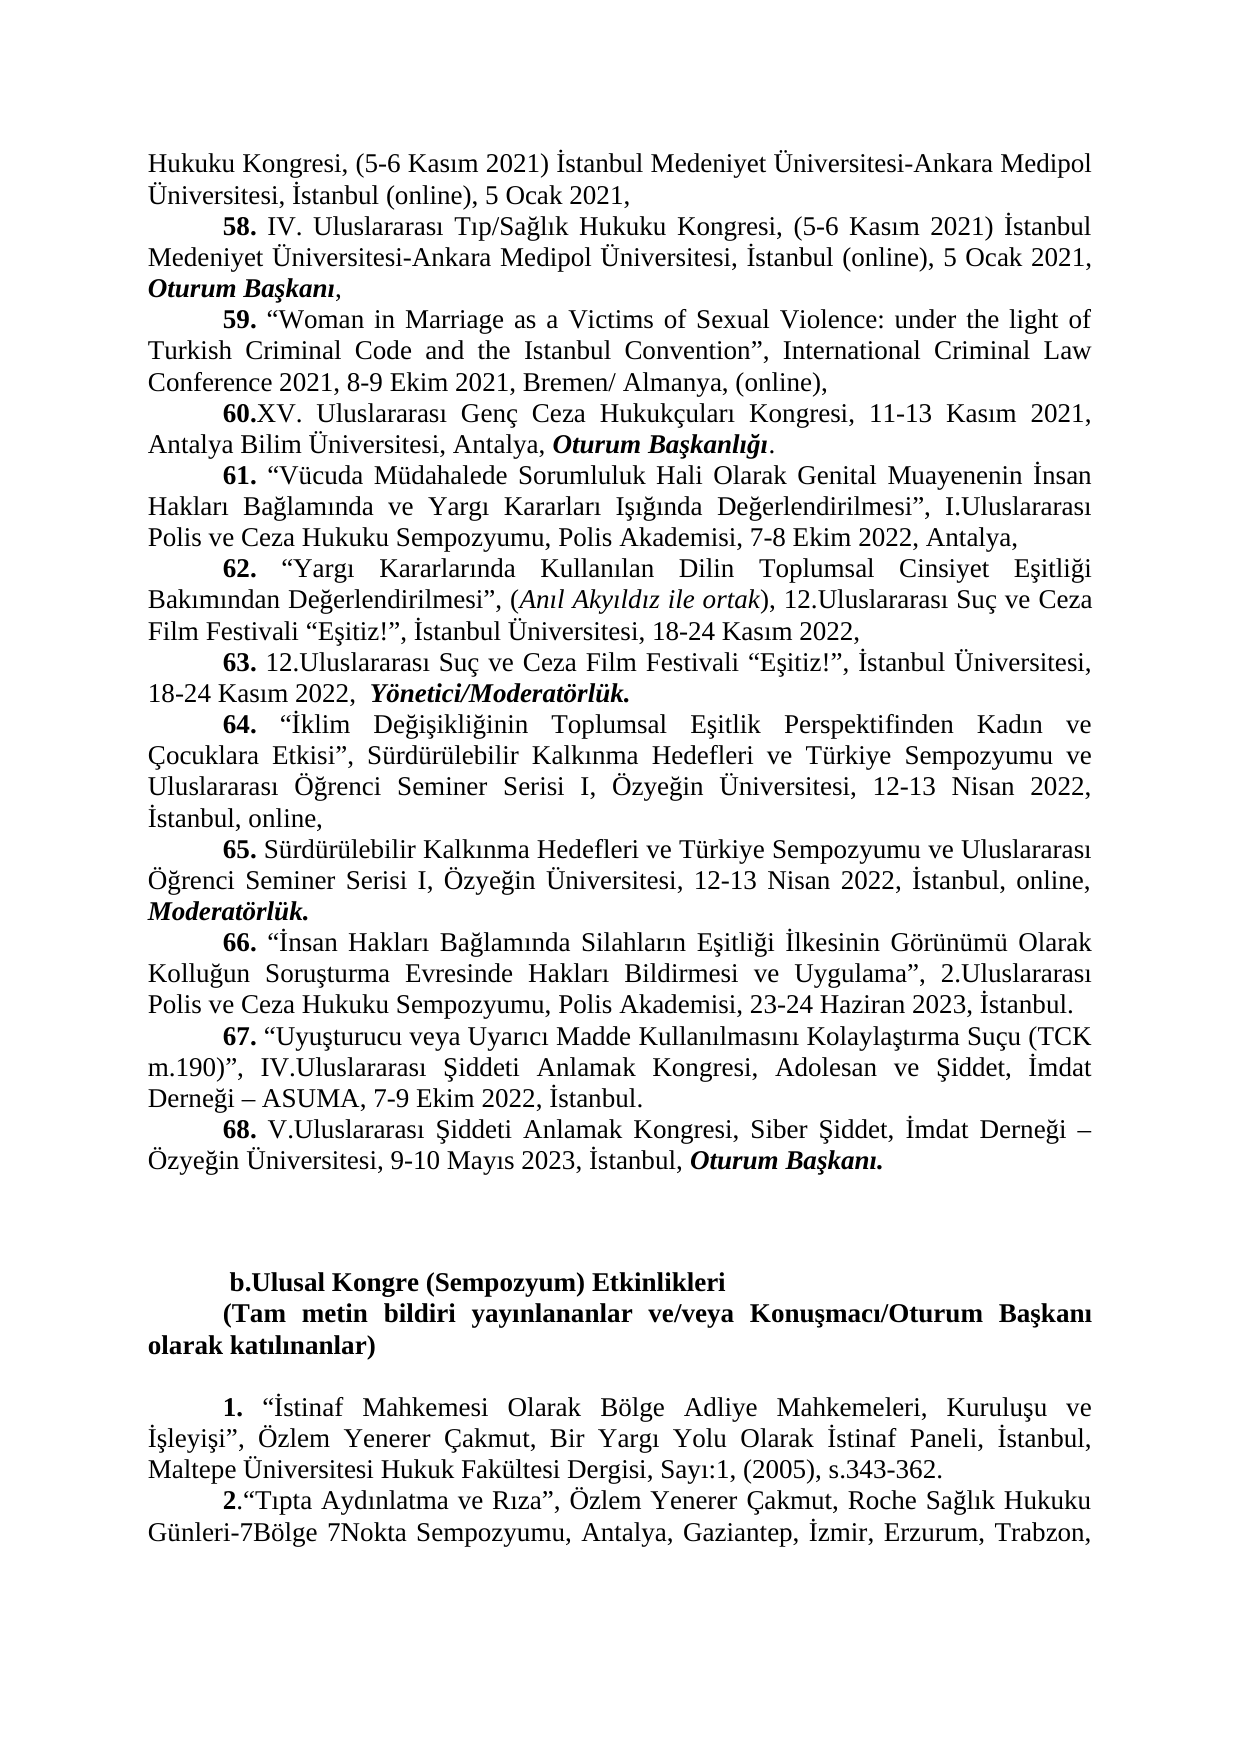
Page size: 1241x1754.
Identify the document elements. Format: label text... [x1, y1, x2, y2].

text 1. “İstinaf Mahkemesi Olarak Bölge Adliye Mahkemeleri, Kuruluşu ve İşleyişi”, Özlem Yenerer Çakmut, Bir Yargı Yolu Olarak İstinaf Paneli, İstanbul, Maltepe Üniversitesi Hukuk Fakültesi Dergisi, Sayı:1, (2005), s.343-362. [148, 1391, 1093, 1484]
text (Tam metin bildiri yayınlananlar ve/veya Konuşmacı/Oturum Başkanı olarak katılınanlar) [148, 1298, 1093, 1360]
text b.Ulusal Kongre (Sempozyum) Etkinlikleri [148, 1266, 1093, 1298]
text 64. “İklim Değişikliğinin Toplumsal Eşitlik Perspektifinden Kadın ve Çocuklara Etkisi”, Sürdürülebilir Kalkınma Hedefleri ve Türkiye Sempozyumu ve Uluslararası Öğrenci Seminer Serisi I, Özyeğin Üniversitesi, 12-13 Nisan 2022, İstanbul, online, [148, 708, 1093, 833]
text 67. “Uyuşturucu veya Uyarıcı Madde Kullanılmasını Kolaylaştırma Suçu (TCK m.190)”, IV.Uluslararası Şiddeti Anlamak Kongresi, Adolesan ve Şiddet, İmdat Derneği – ASUMA, 7-9 Ekim 2022, İstanbul. [148, 1020, 1093, 1113]
text 62. “Yargı Kararlarında Kullanılan Dilin Toplumsal Cinsiyet Eşitliği Bakımından Değerlendirilmesi”, (Anıl Akyıldız ile ortak), 12.Uluslararası Suç ve Ceza Film Festivali “Eşitiz!”, İstanbul Üniversitesi, 18-24 Kasım 2022, [148, 552, 1093, 646]
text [148, 1484, 1093, 1547]
text 58. IV. Uluslararası Tıp/Sağlık Hukuku Kongresi, (5-6 Kasım 2021) İstanbul Medeniyet Üniversitesi-Ankara Medipol Üniversitesi, İstanbul (online), 5 Ocak 2021, Oturum Başkanı, [148, 210, 1093, 303]
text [148, 148, 1093, 210]
text 59. “Woman in Marriage as a Victims of Sexual Violence: under the light of Turkish Criminal Code and the Istanbul Convention”, International Criminal Law Conference 2021, 8-9 Ekim 2021, Bremen/ Almanya, (online), [148, 303, 1093, 397]
text 63. 12.Uluslararası Suç ve Ceza Film Festivali “Eşitiz!”, İstanbul Üniversitesi, 18-24 Kasım 2022, Yönetici/Moderatörlük. [148, 646, 1093, 708]
text 65. Sürdürülebilir Kalkınma Hedefleri ve Türkiye Sempozyumu ve Uluslararası Öğrenci Seminer Serisi I, Özyeğin Üniversitesi, 12-13 Nisan 2022, İstanbul, online, Moderatörlük. [148, 833, 1093, 926]
text 61. “Vücuda Müdahalede Sorumluluk Hali Olarak Genital Muayenenin İnsan Hakları Bağlamında ve Yargı Kararları Işığında Değerlendirilmesi”, I.Uluslararası Polis ve Ceza Hukuku Sempozyumu, Polis Akademisi, 7-8 Ekim 2022, Antalya, [148, 459, 1093, 552]
text 68. V.Uluslararası Şiddeti Anlamak Kongresi, Siber Şiddet, İmdat Derneği –Özyeğin Üniversitesi, 9-10 Mayıs 2023, İstanbul, Oturum Başkanı. [148, 1113, 1093, 1175]
text 66. “İnsan Hakları Bağlamında Silahların Eşitliği İlkesinin Görünümü Olarak Kolluğun Soruşturma Evresinde Hakları Bildirmesi ve Uygulama”, 2.Uluslararası Polis ve Ceza Hukuku Sempozyumu, Polis Akademisi, 23-24 Haziran 2023, İstanbul. [148, 926, 1093, 1020]
text 60.XV. Uluslararası Genç Ceza Hukukçuları Kongresi, 11-13 Kasım 2021, Antalya Bilim Üniversitesi, Antalya, Oturum Başkanlığı. [148, 397, 1093, 459]
